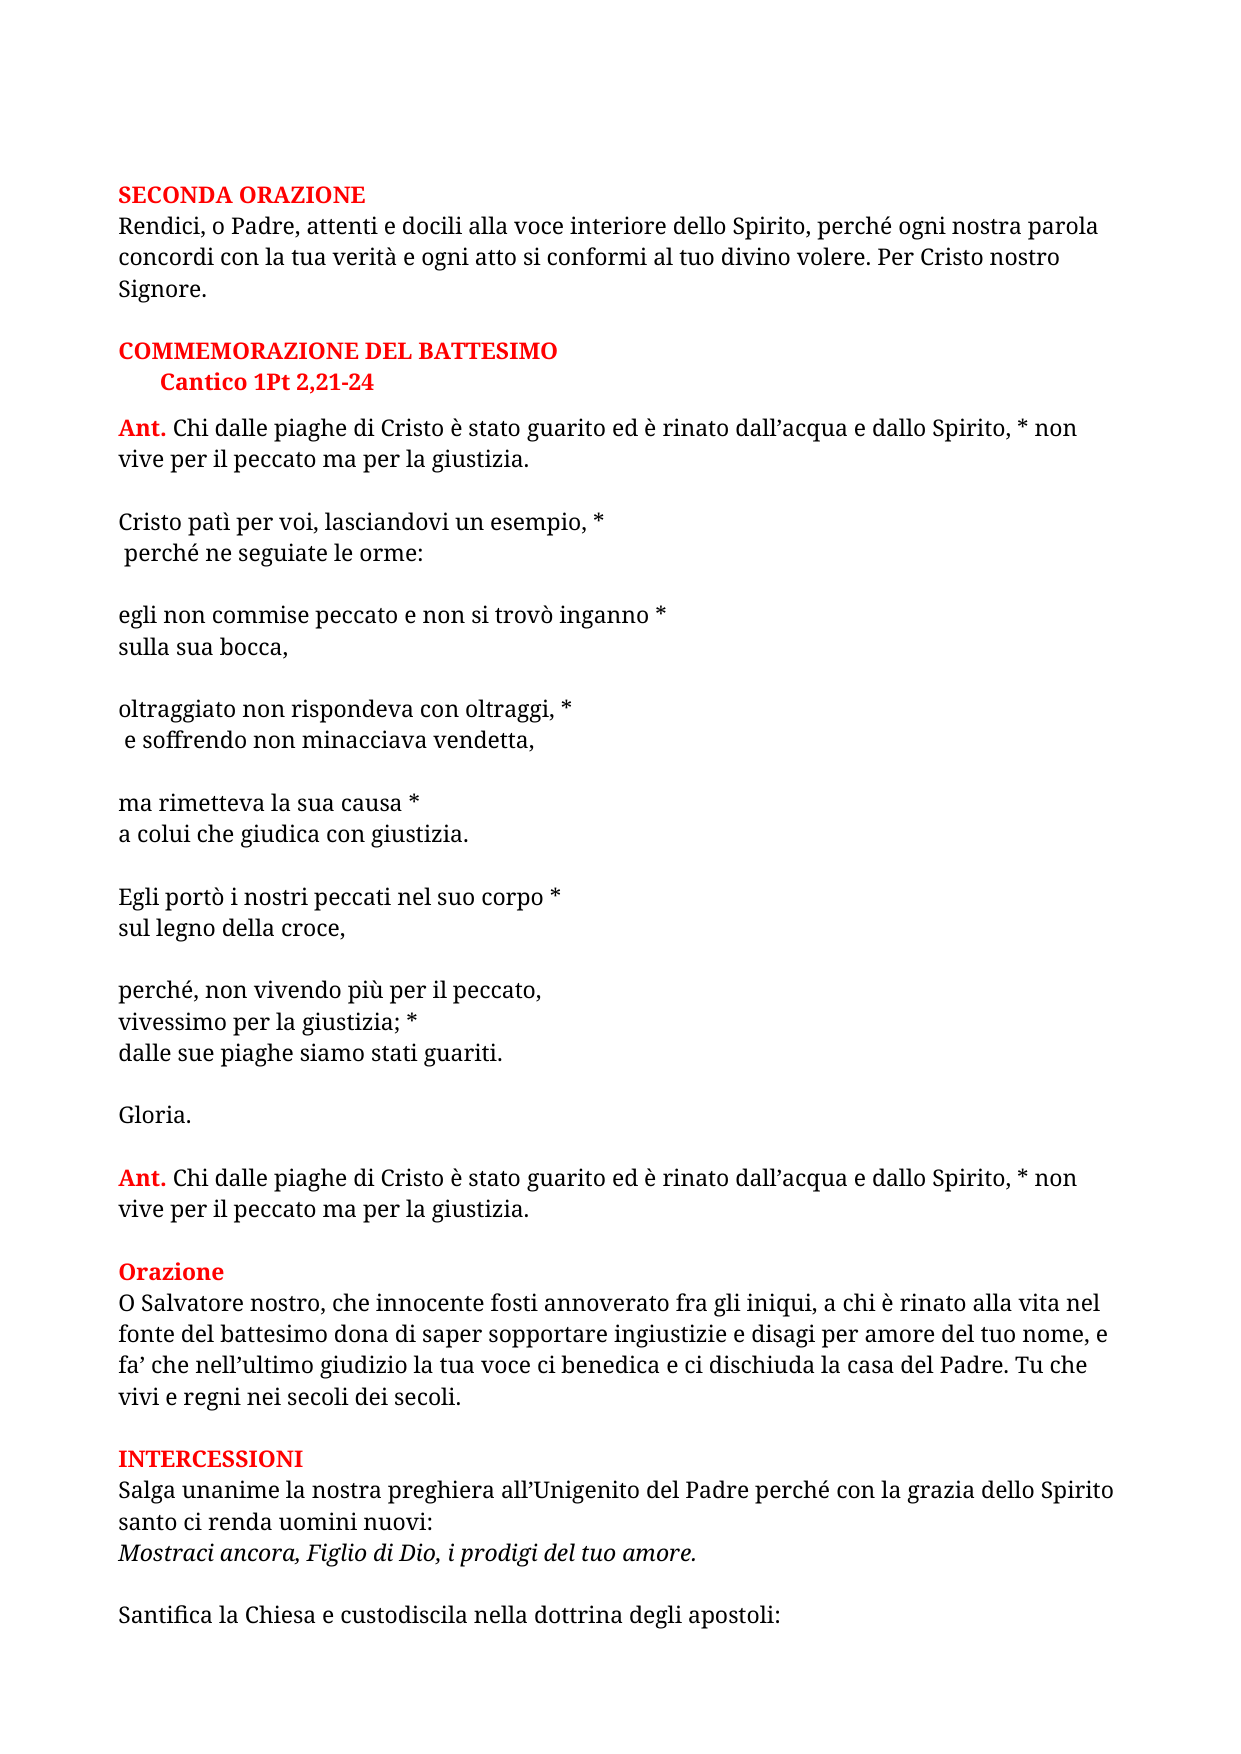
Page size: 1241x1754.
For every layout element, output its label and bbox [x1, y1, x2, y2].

text [118, 148, 1122, 1631]
